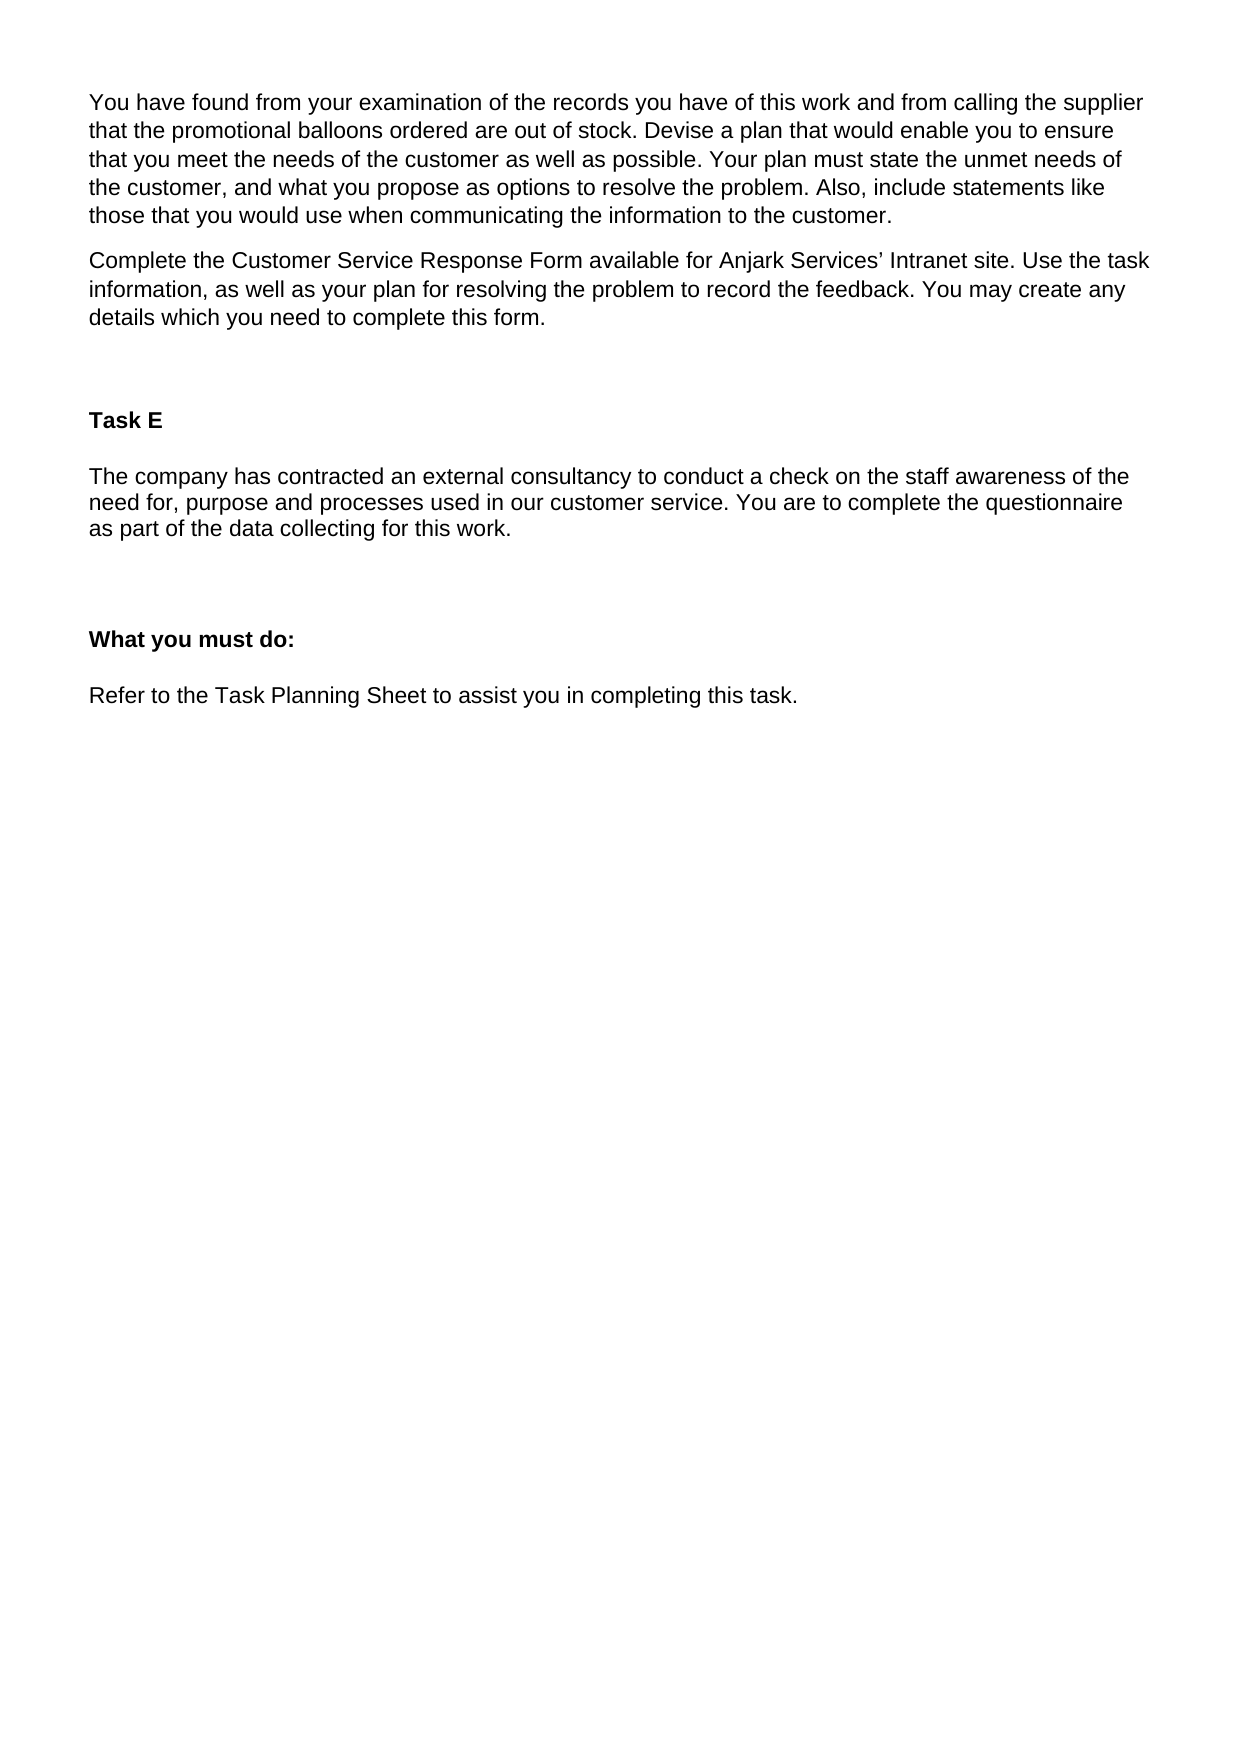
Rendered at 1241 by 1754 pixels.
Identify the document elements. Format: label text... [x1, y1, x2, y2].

text Refer to the Task Planning Sheet to assist you in completing this task. [89, 682, 1152, 708]
text Task E [89, 407, 1152, 433]
text You have found from your examination of the records you have of this work and from calling the supplier that the promotional balloons ordered are out of stock. Devise a plan that would enable you to ensure that you meet the needs of the customer as well as possible. Your plan must state the unmet needs of the customer, and what you propose as options to resolve the problem. Also, include statements like those that you would use when communicating the information to the customer. [89, 89, 1152, 229]
text Complete the Customer Service Response Form available for Anjark Services’ Intranet site. Use the task information, as well as your plan for resolving the problem to record the feedback. You may create any details which you need to complete this form. [89, 247, 1152, 331]
text What you must do: [89, 626, 1152, 653]
text The company has contracted an external consultancy to conduct a check on the staff awareness of the need for, purpose and processes used in our customer service. You are to complete the questionnaire as part of the data collecting for this work. [89, 463, 1152, 542]
